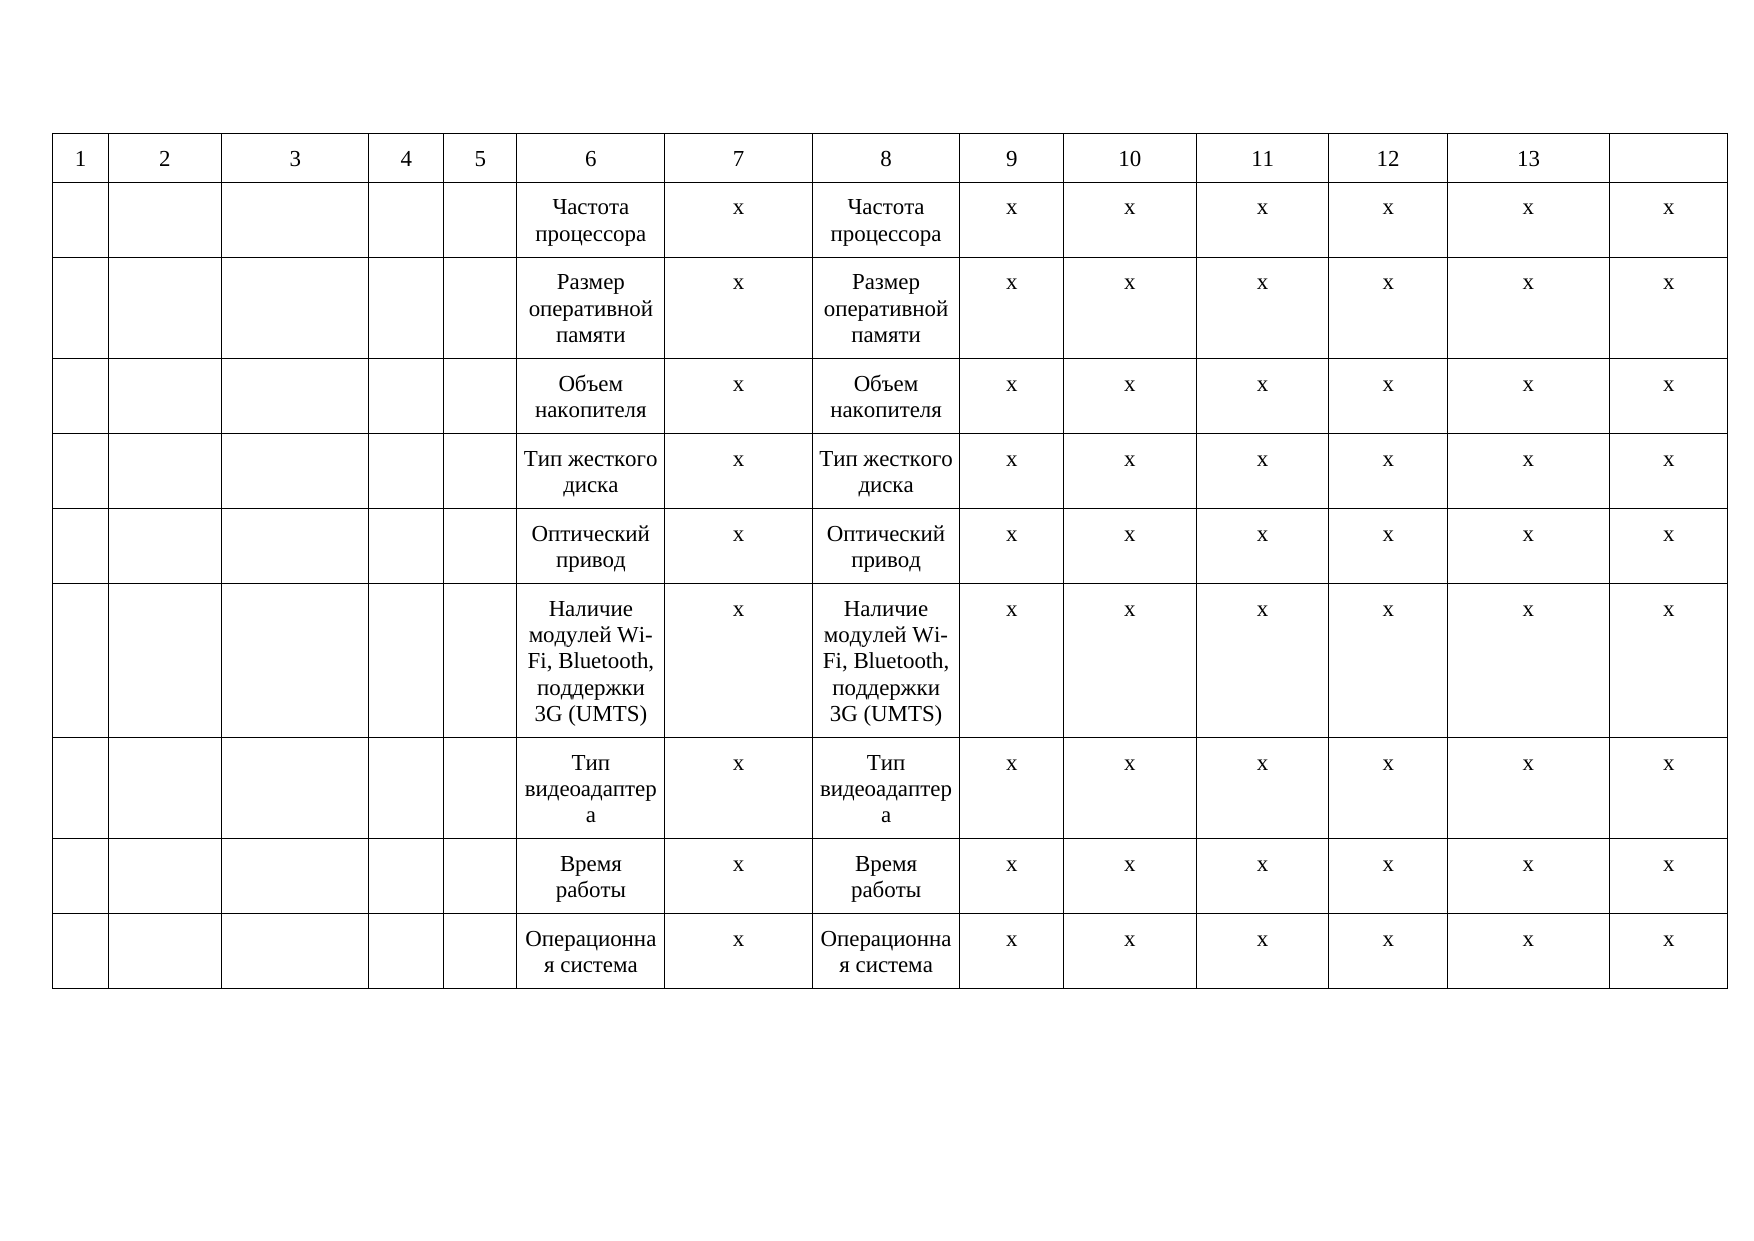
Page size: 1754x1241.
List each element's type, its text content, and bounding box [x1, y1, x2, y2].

table_cell х [1197, 584, 1328, 737]
table_cell х [1448, 359, 1609, 433]
table_cell Частота процессора [813, 183, 959, 257]
table_cell [444, 509, 516, 583]
table_cell Тип жесткого диска [813, 434, 959, 508]
table_header 9 [960, 134, 1063, 182]
table_cell [444, 738, 516, 838]
table_cell [222, 839, 368, 913]
table_cell х [1448, 839, 1609, 913]
table_cell х [960, 509, 1063, 583]
table_header 5 [444, 134, 516, 182]
table_cell [109, 738, 221, 838]
table_cell х [1197, 258, 1328, 358]
table_cell [369, 434, 443, 508]
table_cell х [1064, 914, 1196, 988]
table_header 7 [665, 134, 812, 182]
table_cell х [1448, 584, 1609, 737]
table_cell х [1197, 359, 1328, 433]
table_cell х [1329, 258, 1447, 358]
table_cell [369, 839, 443, 913]
table_cell [444, 359, 516, 433]
table_cell Наличие модулей Wi-Fi, Bluetooth, поддержки 3G (UMTS) [813, 584, 959, 737]
table_cell х [1064, 839, 1196, 913]
table_header 3 [222, 134, 368, 182]
table_cell [444, 914, 516, 988]
table_cell х [960, 258, 1063, 358]
table_cell [444, 183, 516, 257]
table_cell [369, 183, 443, 257]
table_cell Объем накопителя [517, 359, 664, 433]
table_cell [53, 839, 108, 913]
table_cell [109, 914, 221, 988]
table_header 6 [517, 134, 664, 182]
table_cell х [960, 434, 1063, 508]
table_cell х [1197, 183, 1328, 257]
table_cell [222, 434, 368, 508]
table_cell [109, 183, 221, 257]
table_cell [444, 434, 516, 508]
table_cell х [665, 359, 812, 433]
table_header [1610, 134, 1727, 182]
table_cell [222, 183, 368, 257]
table_cell х [1329, 584, 1447, 737]
table_cell [369, 359, 443, 433]
table_cell х [1329, 183, 1447, 257]
table_cell [444, 584, 516, 737]
table_cell х [665, 183, 812, 257]
table_cell х [1064, 258, 1196, 358]
table_cell [369, 738, 443, 838]
table_cell х [960, 738, 1063, 838]
table_cell х [1610, 914, 1727, 988]
table_header 12 [1329, 134, 1447, 182]
table_header 8 [813, 134, 959, 182]
table_cell [222, 509, 368, 583]
table_cell Тип видеоадаптера [813, 738, 959, 838]
table_cell х [665, 258, 812, 358]
table_header 2 [109, 134, 221, 182]
table_cell [222, 359, 368, 433]
table_cell х [1610, 584, 1727, 737]
table_cell [53, 183, 108, 257]
table_cell [109, 839, 221, 913]
table_cell х [665, 434, 812, 508]
table_cell х [1610, 434, 1727, 508]
table_cell [109, 584, 221, 737]
table_cell х [1329, 434, 1447, 508]
table_cell Тип жесткого диска [517, 434, 664, 508]
table_cell [53, 914, 108, 988]
table_cell х [1197, 839, 1328, 913]
table_cell х [1197, 434, 1328, 508]
table_cell [369, 258, 443, 358]
table_header 11 [1197, 134, 1328, 182]
table_cell Операционная система [813, 914, 959, 988]
table_cell х [960, 183, 1063, 257]
table_cell х [1448, 258, 1609, 358]
table_cell х [1610, 258, 1727, 358]
table_cell х [1610, 738, 1727, 838]
table_cell Операционная система [517, 914, 664, 988]
table_cell [53, 258, 108, 358]
table_cell х [1610, 359, 1727, 433]
table_cell [369, 509, 443, 583]
table_cell [444, 839, 516, 913]
table_cell [53, 509, 108, 583]
table_cell Время работы [517, 839, 664, 913]
table_cell Размер оперативной памяти [517, 258, 664, 358]
table_cell [369, 914, 443, 988]
table_cell Размер оперативной памяти [813, 258, 959, 358]
table_header 4 [369, 134, 443, 182]
table_cell х [1329, 738, 1447, 838]
table_cell Оптический привод [813, 509, 959, 583]
table_cell Время работы [813, 839, 959, 913]
table_cell х [1448, 434, 1609, 508]
table_cell х [1448, 509, 1609, 583]
table_cell х [1448, 914, 1609, 988]
table_cell х [665, 914, 812, 988]
table_cell [222, 584, 368, 737]
table_cell Объем накопителя [813, 359, 959, 433]
table_header 1 [53, 134, 108, 182]
table_cell х [1610, 183, 1727, 257]
table_cell [222, 738, 368, 838]
table_cell [444, 258, 516, 358]
table_cell [109, 434, 221, 508]
table_cell Тип видеоадаптера [517, 738, 664, 838]
table_cell х [1329, 839, 1447, 913]
table_cell [109, 258, 221, 358]
table_cell х [1329, 359, 1447, 433]
table_cell х [1448, 738, 1609, 838]
table_cell х [960, 839, 1063, 913]
table_cell х [960, 914, 1063, 988]
table_cell х [1064, 509, 1196, 583]
table_cell х [960, 359, 1063, 433]
table_cell Наличие модулей Wi-Fi, Bluetooth, поддержки 3G (UMTS) [517, 584, 664, 737]
table_cell х [1064, 738, 1196, 838]
table_cell х [665, 839, 812, 913]
table_cell х [1064, 584, 1196, 737]
table_cell [53, 434, 108, 508]
table_cell х [960, 584, 1063, 737]
table_cell Частота процессора [517, 183, 664, 257]
table_cell х [665, 509, 812, 583]
table_cell Оптический привод [517, 509, 664, 583]
table_header 13 [1448, 134, 1609, 182]
table_header 10 [1064, 134, 1196, 182]
table_cell [222, 258, 368, 358]
table_cell [109, 359, 221, 433]
table_cell х [1329, 509, 1447, 583]
table_cell х [1064, 359, 1196, 433]
table_cell [369, 584, 443, 737]
table_cell [53, 738, 108, 838]
table_cell х [1610, 509, 1727, 583]
table_cell х [1610, 839, 1727, 913]
table_cell [53, 359, 108, 433]
table_cell х [1329, 914, 1447, 988]
table_cell х [1448, 183, 1609, 257]
table_cell х [1197, 914, 1328, 988]
table_cell х [1197, 738, 1328, 838]
table_cell х [1064, 434, 1196, 508]
table_cell х [1064, 183, 1196, 257]
table_cell х [665, 738, 812, 838]
table_cell [109, 509, 221, 583]
table_cell х [1197, 509, 1328, 583]
table_cell х [665, 584, 812, 737]
table_cell [222, 914, 368, 988]
table_cell [53, 584, 108, 737]
